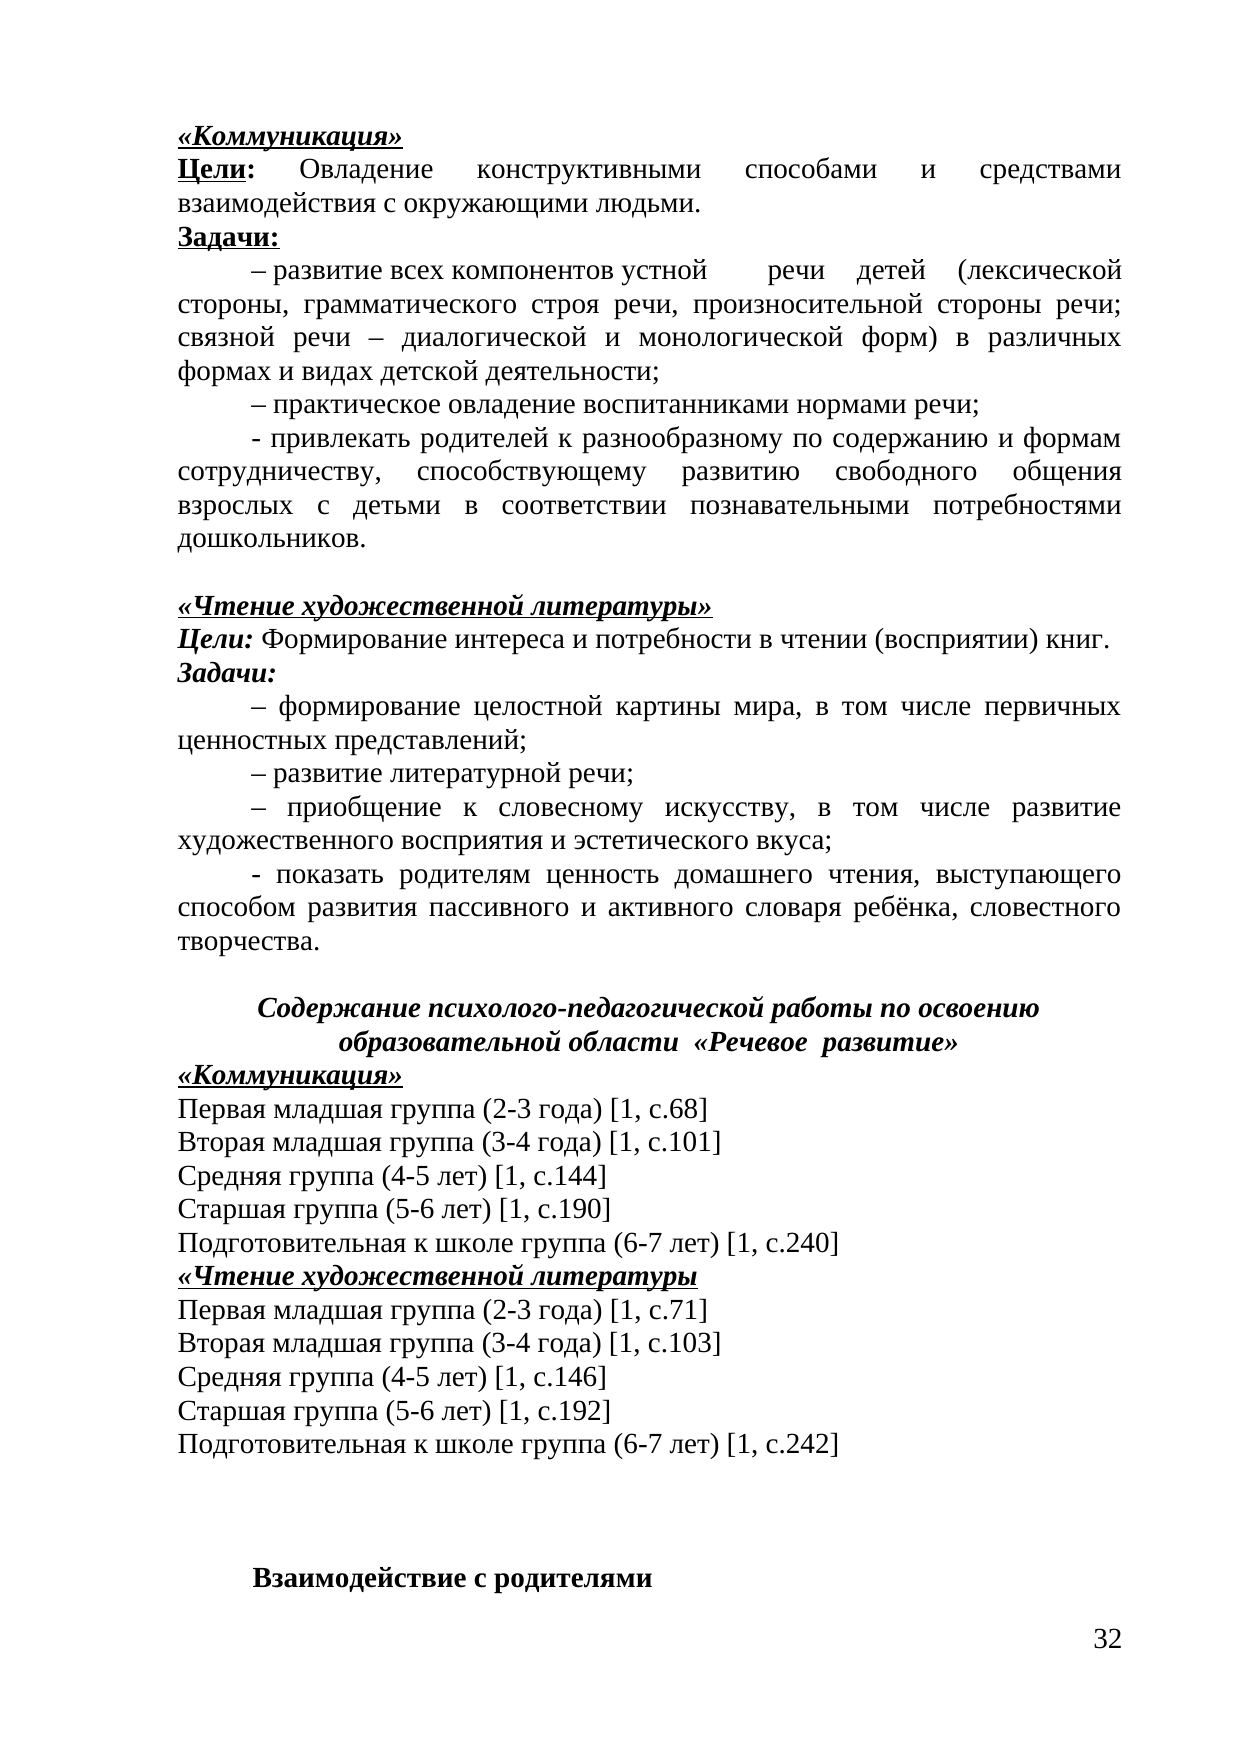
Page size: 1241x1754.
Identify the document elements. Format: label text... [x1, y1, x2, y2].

text Первая младшая группа (2-3 года) [1, с.68] [177, 1091, 1120, 1124]
text Старшая группа (5-6 лет) [1, с.190] [177, 1191, 1122, 1225]
text «Чтение художественной литературы [177, 1258, 1122, 1292]
text – практическое овладение воспитанниками нормами речи; [177, 386, 1122, 420]
text – формирование целостной картины мира, в том числе первичных ценностных представлений; [177, 688, 1122, 755]
text – развитие всех компонентов устной речи детей (лексической стороны, грамматического строя речи, произносительной стороны речи; связной речи – диалогической и монологической форм) в различных формах и видах детской деятельности; [177, 252, 1122, 386]
text Содержание психолого-педагогической работы по освоению образовательной области «Речевое развитие» [177, 990, 1120, 1057]
text Подготовительная к школе группа (6-7 лет) [1, с.242] [177, 1426, 1122, 1460]
text Средняя группа (4-5 лет) [1, с.144] [177, 1158, 1120, 1191]
text «Чтение художественной литературы» [177, 588, 1122, 621]
text Цели: Формирование интереса и потребности в чтении (восприятии) книг. [177, 621, 1122, 655]
text Подготовительная к школе группа (6-7 лет) [1, с.240] [177, 1225, 1122, 1258]
text Цели: Овладение конструктивными способами и средствами взаимодействия с окружающими людьми. [177, 152, 1122, 219]
text Первая младшая группа (2-3 года) [1, с.71] [177, 1292, 1120, 1326]
text «Коммуникация» [177, 1057, 1120, 1091]
text - привлекать родителей к разнообразному по содержанию и формам сотрудничеству, способствующему развитию свободного общения взрослых с детьми в соответствии познавательными потребностями дошкольников. [177, 420, 1122, 554]
text Средняя группа (4-5 лет) [1, с.146] [177, 1359, 1120, 1393]
text - показать родителям ценность домашнего чтения, выступающего способом развития пассивного и активного словаря ребёнка, словестного творчества. [177, 856, 1122, 957]
text – развитие литературной речи; [177, 755, 1122, 789]
text Старшая группа (5-6 лет) [1, с.192] [177, 1393, 1122, 1426]
text Задачи: [177, 655, 1122, 688]
text Вторая младшая группа (3-4 года) [1, с.101] [177, 1124, 1120, 1158]
text Задачи: [177, 219, 1122, 252]
text – приобщение к словесному искусству, в том числе развитие художественного восприятия и эстетического вкуса; [177, 789, 1122, 856]
text Вторая младшая группа (3-4 года) [1, с.103] [177, 1326, 1120, 1359]
text «Коммуникация» [177, 118, 1122, 152]
text Взаимодействие с родителями [252, 1560, 1120, 1594]
